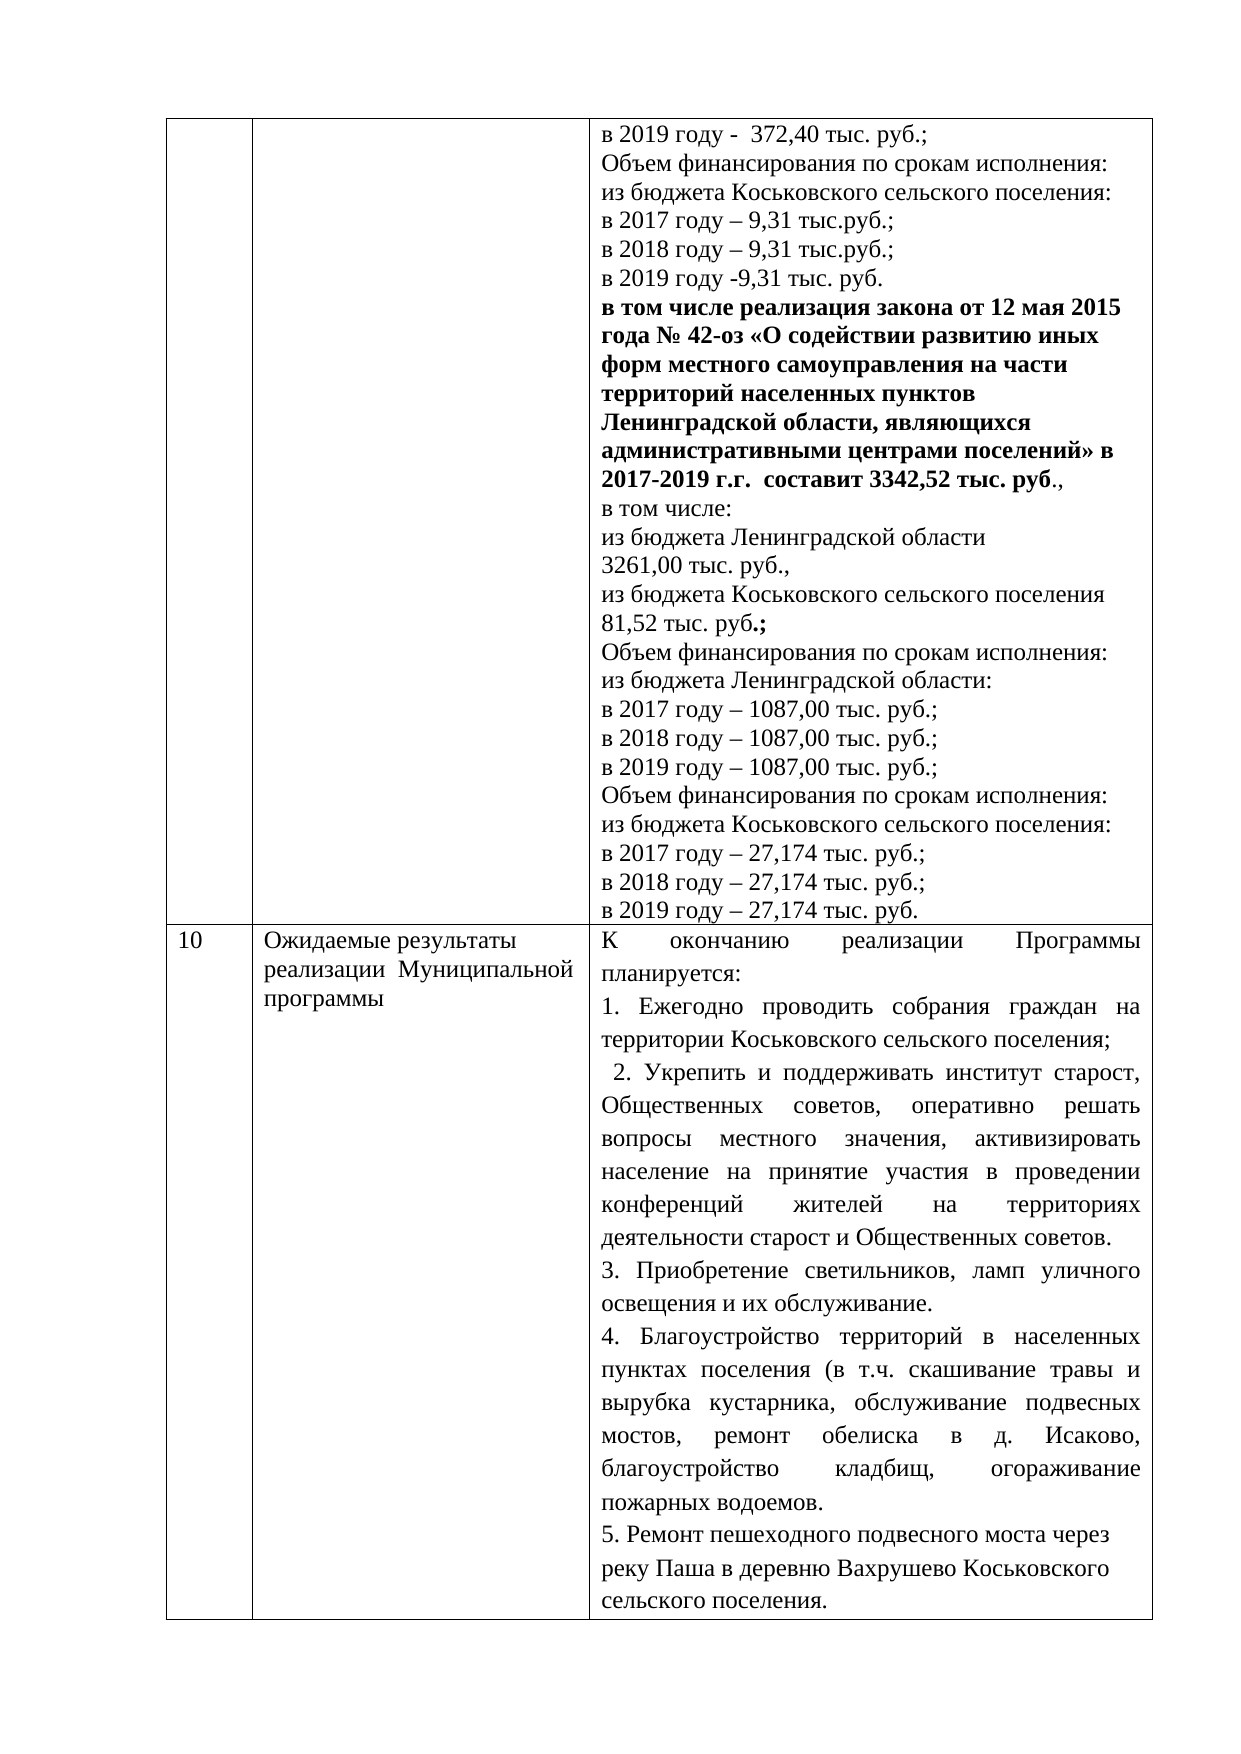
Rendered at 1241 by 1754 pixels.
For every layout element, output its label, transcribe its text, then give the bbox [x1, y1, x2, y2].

table_cell 10 [167, 925, 252, 1619]
table_cell 9 [167, 119, 252, 924]
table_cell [590, 119, 1152, 924]
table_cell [590, 925, 1152, 1619]
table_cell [253, 119, 589, 924]
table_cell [253, 925, 589, 1619]
